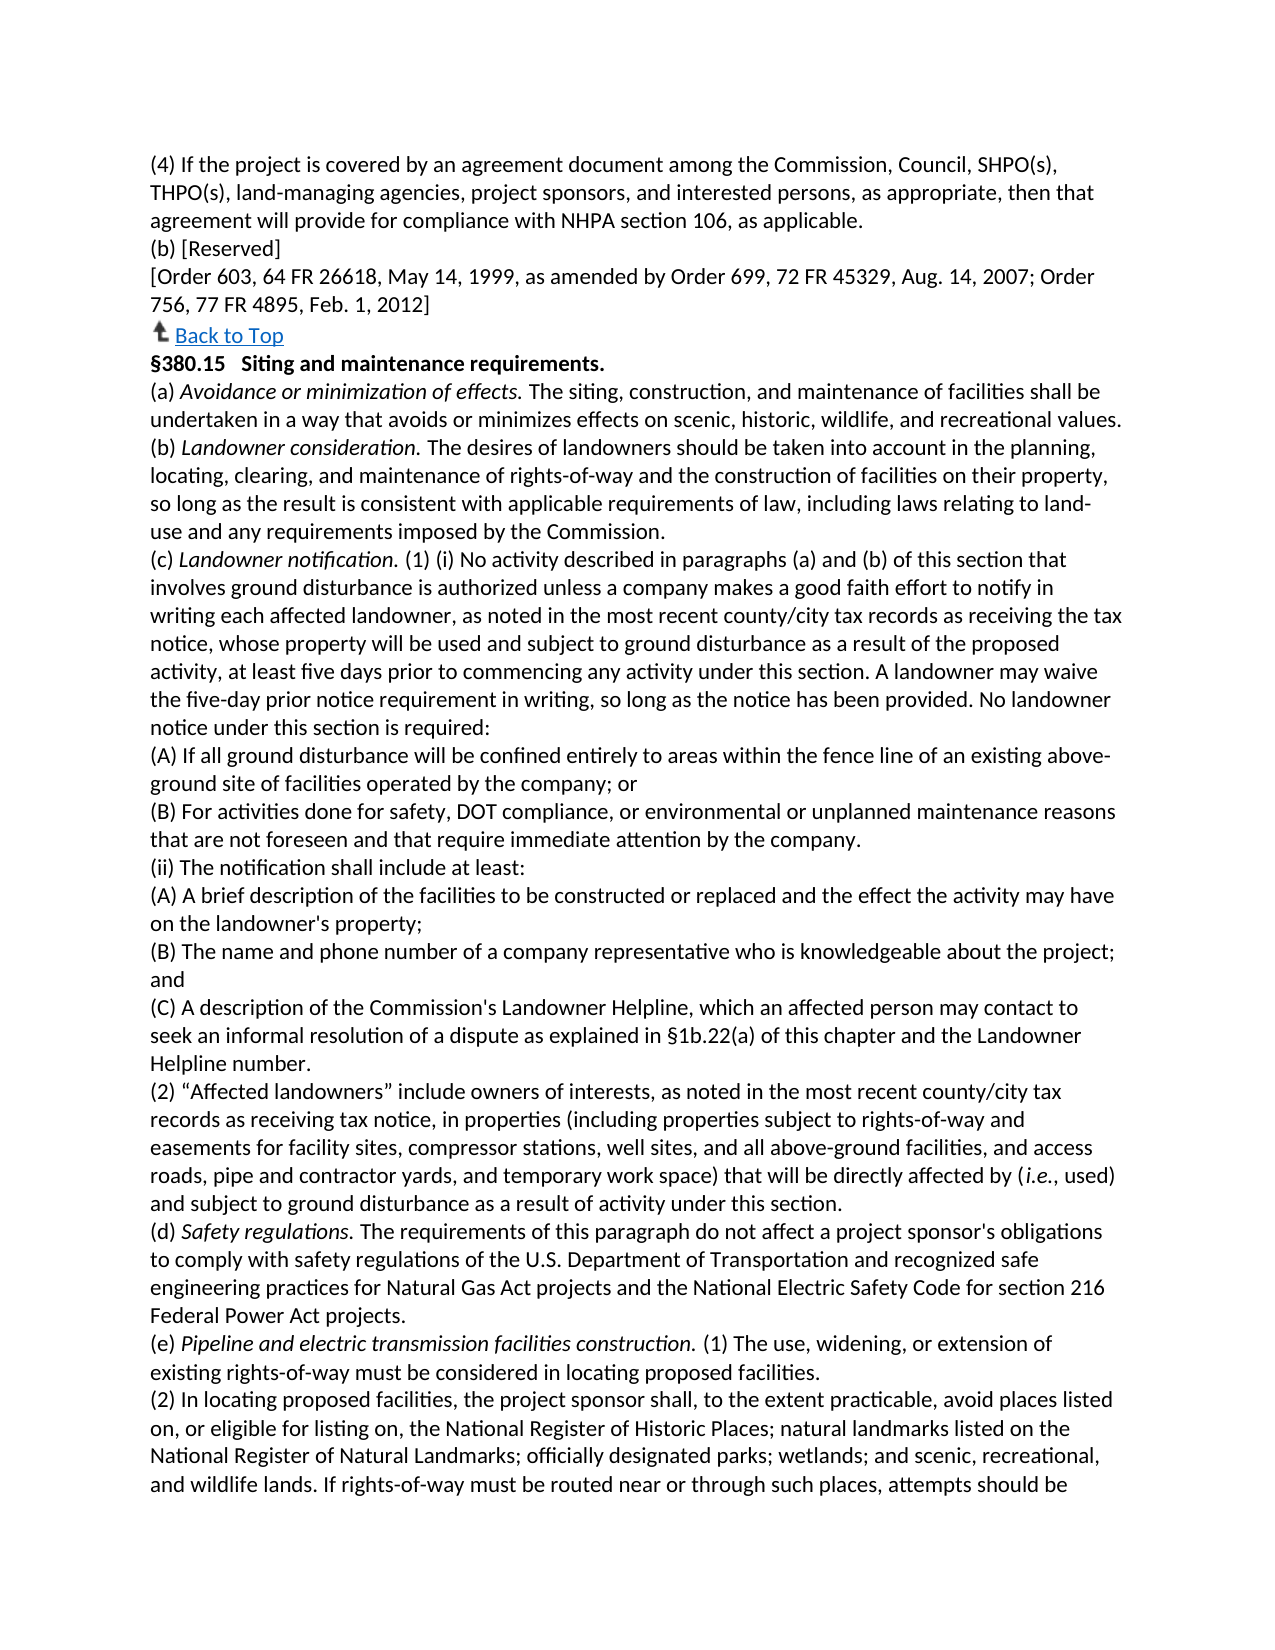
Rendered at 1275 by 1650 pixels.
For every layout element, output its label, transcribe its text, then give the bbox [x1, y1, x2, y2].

text Back to Top [150, 318, 1125, 349]
text (d) Safety regulations. The requirements of this paragraph do not affect a project sponsor's obligations to comply with safety regulations of the U.S. Department of Transportation and recognized safe engineering practices for Natural Gas Act projects and the National Electric Safety Code for section 216 Federal Power Act projects. [150, 1217, 1125, 1329]
text (b) [Reserved] [150, 234, 1125, 262]
text (a) Avoidance or minimization of effects. The siting, construction, and maintenance of facilities shall be undertaken in a way that avoids or minimizes effects on scenic, historic, wildlife, and recreational values. [150, 377, 1125, 433]
text (C) A description of the Commission's Landowner Helpline, which an affected person may contact to seek an informal resolution of a dispute as explained in §1b.22(a) of this chapter and the Landowner Helpline number. [150, 993, 1125, 1077]
text [Order 603, 64 FR 26618, May 14, 1999, as amended by Order 699, 72 FR 45329, Aug. 14, 2007; Order 756, 77 FR 4895, Feb. 1, 2012] [150, 262, 1125, 318]
text §380.15 Siting and maintenance requirements. [150, 349, 1125, 377]
text (A) If all ground disturbance will be confined entirely to areas within the fence line of an existing above-ground site of facilities operated by the company; or [150, 741, 1125, 797]
text (4) If the project is covered by an agreement document among the Commission, Council, SHPO(s), THPO(s), land-managing agencies, project sponsors, and interested persons, as appropriate, then that agreement will provide for compliance with NHPA section 106, as applicable. [150, 150, 1125, 234]
text (B) The name and phone number of a company representative who is knowledgeable about the project; and [150, 937, 1125, 993]
text (c) Landowner notification. (1) (i) No activity described in paragraphs (a) and (b) of this section that involves ground disturbance is authorized unless a company makes a good faith effort to notify in writing each affected landowner, as noted in the most recent county/city tax records as receiving the tax notice, whose property will be used and subject to ground disturbance as a result of the proposed activity, at least five days prior to commencing any activity under this section. A landowner may waive the five-day prior notice requirement in writing, so long as the notice has been provided. No landowner notice under this section is required: [150, 545, 1125, 741]
text (2) “Affected landowners” include owners of interests, as noted in the most recent county/city tax records as receiving tax notice, in properties (including properties subject to rights-of-way and easements for facility sites, compressor stations, well sites, and all above-ground facilities, and access roads, pipe and contractor yards, and temporary work space) that will be directly affected by (i.e., used) and subject to ground disturbance as a result of activity under this section. [150, 1077, 1125, 1217]
picture [150, 318, 175, 344]
text (A) A brief description of the facilities to be constructed or replaced and the effect the activity may have on the landowner's property; [150, 881, 1125, 937]
text (B) For activities done for safety, DOT compliance, or environmental or unplanned maintenance reasons that are not foreseen and that require immediate attention by the company. [150, 797, 1125, 853]
text (e) Pipeline and electric transmission facilities construction. (1) The use, widening, or extension of existing rights-of-way must be considered in locating proposed facilities. [150, 1329, 1125, 1386]
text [150, 1386, 1125, 1498]
text (ii) The notification shall include at least: [150, 853, 1125, 881]
text (b) Landowner consideration. The desires of landowners should be taken into account in the planning, locating, clearing, and maintenance of rights-of-way and the construction of facilities on their property, so long as the result is consistent with applicable requirements of law, including laws relating to land-use and any requirements imposed by the Commission. [150, 433, 1125, 545]
